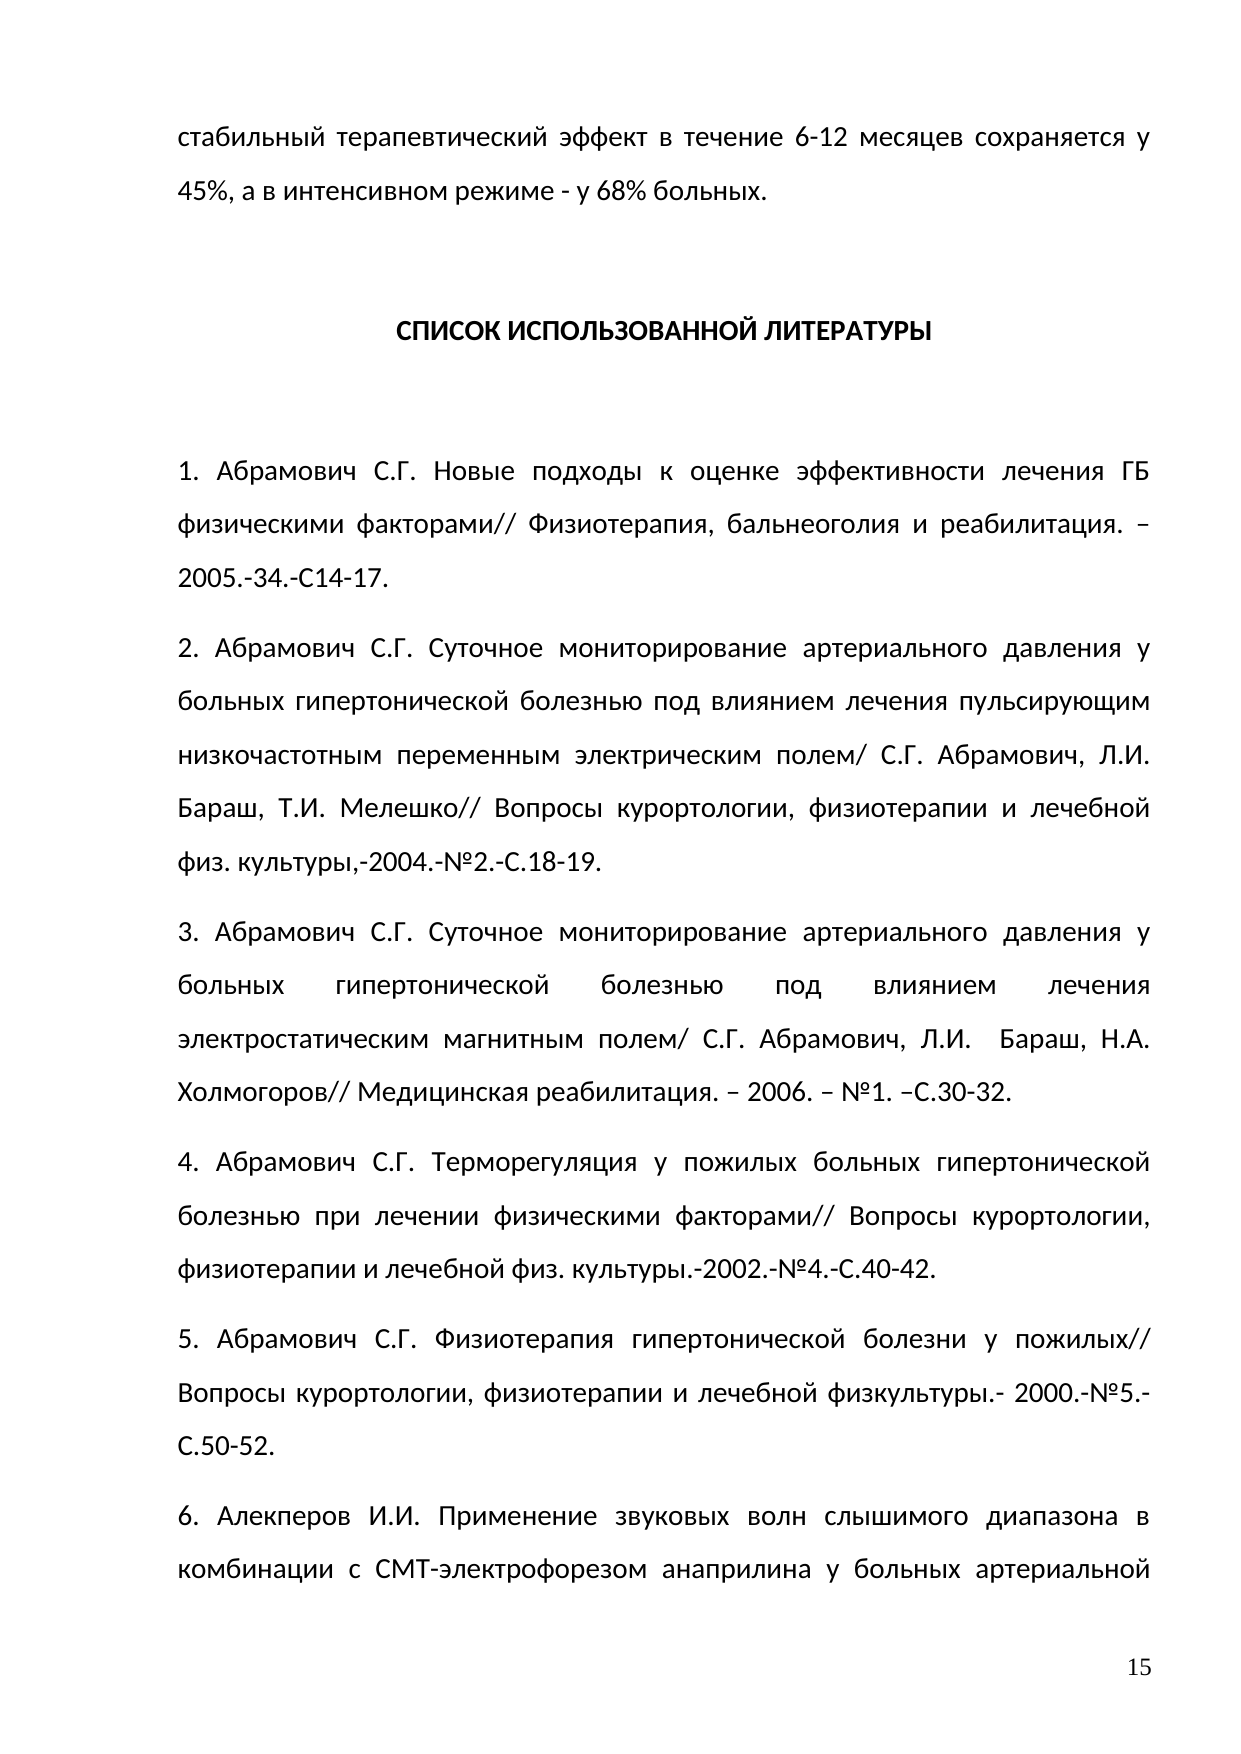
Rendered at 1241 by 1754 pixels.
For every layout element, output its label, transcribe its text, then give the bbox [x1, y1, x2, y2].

text Список использованной литературы [177, 312, 1152, 347]
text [177, 1497, 1152, 1586]
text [177, 118, 1152, 207]
text 5. Абрамович С.Г. Физиотерапия гипертонической болезни у пожилых// Вопросы курортологии, физиотерапии и лечебной физкультуры.- 2000.-№5.-С.50-52. [177, 1320, 1152, 1463]
text 2. Абрамович С.Г. Суточное мониторирование артериального давления у больных гипертонической болезнью под влиянием лечения пульсирующим низкочастотным переменным электрическим полем/ С.Г. Абрамович, Л.И. Бараш, Т.И. Мелешко// Вопросы курортологии, физиотерапии и лечебной физ. культуры,-2004.-№2.-С.18-19. [177, 629, 1152, 878]
text 4. Абрамович С.Г. Терморегуляция у пожилых больных гипертонической болезнью при лечении физическими факторами// Вопросы курортологии, физиотерапии и лечебной физ. культуры.-2002.-№4.-С.40-42. [177, 1143, 1152, 1286]
text 3. Абрамович С.Г. Суточное мониторирование артериального давления у больных гипертонической болезнью под влиянием лечения электростатическим магнитным полем/ С.Г. Абрамович, Л.И. Бараш, Н.А. Холмогоров// Медицинская реабилитация. – 2006. – №1. –С.30-32. [177, 913, 1152, 1109]
text 1. Абрамович С.Г. Новые подходы к оценке эффективности лечения ГБ физическими факторами// Физиотерапия, бальнеоголия и реабилитация. – 2005.-34.-С14-17. [177, 452, 1152, 594]
